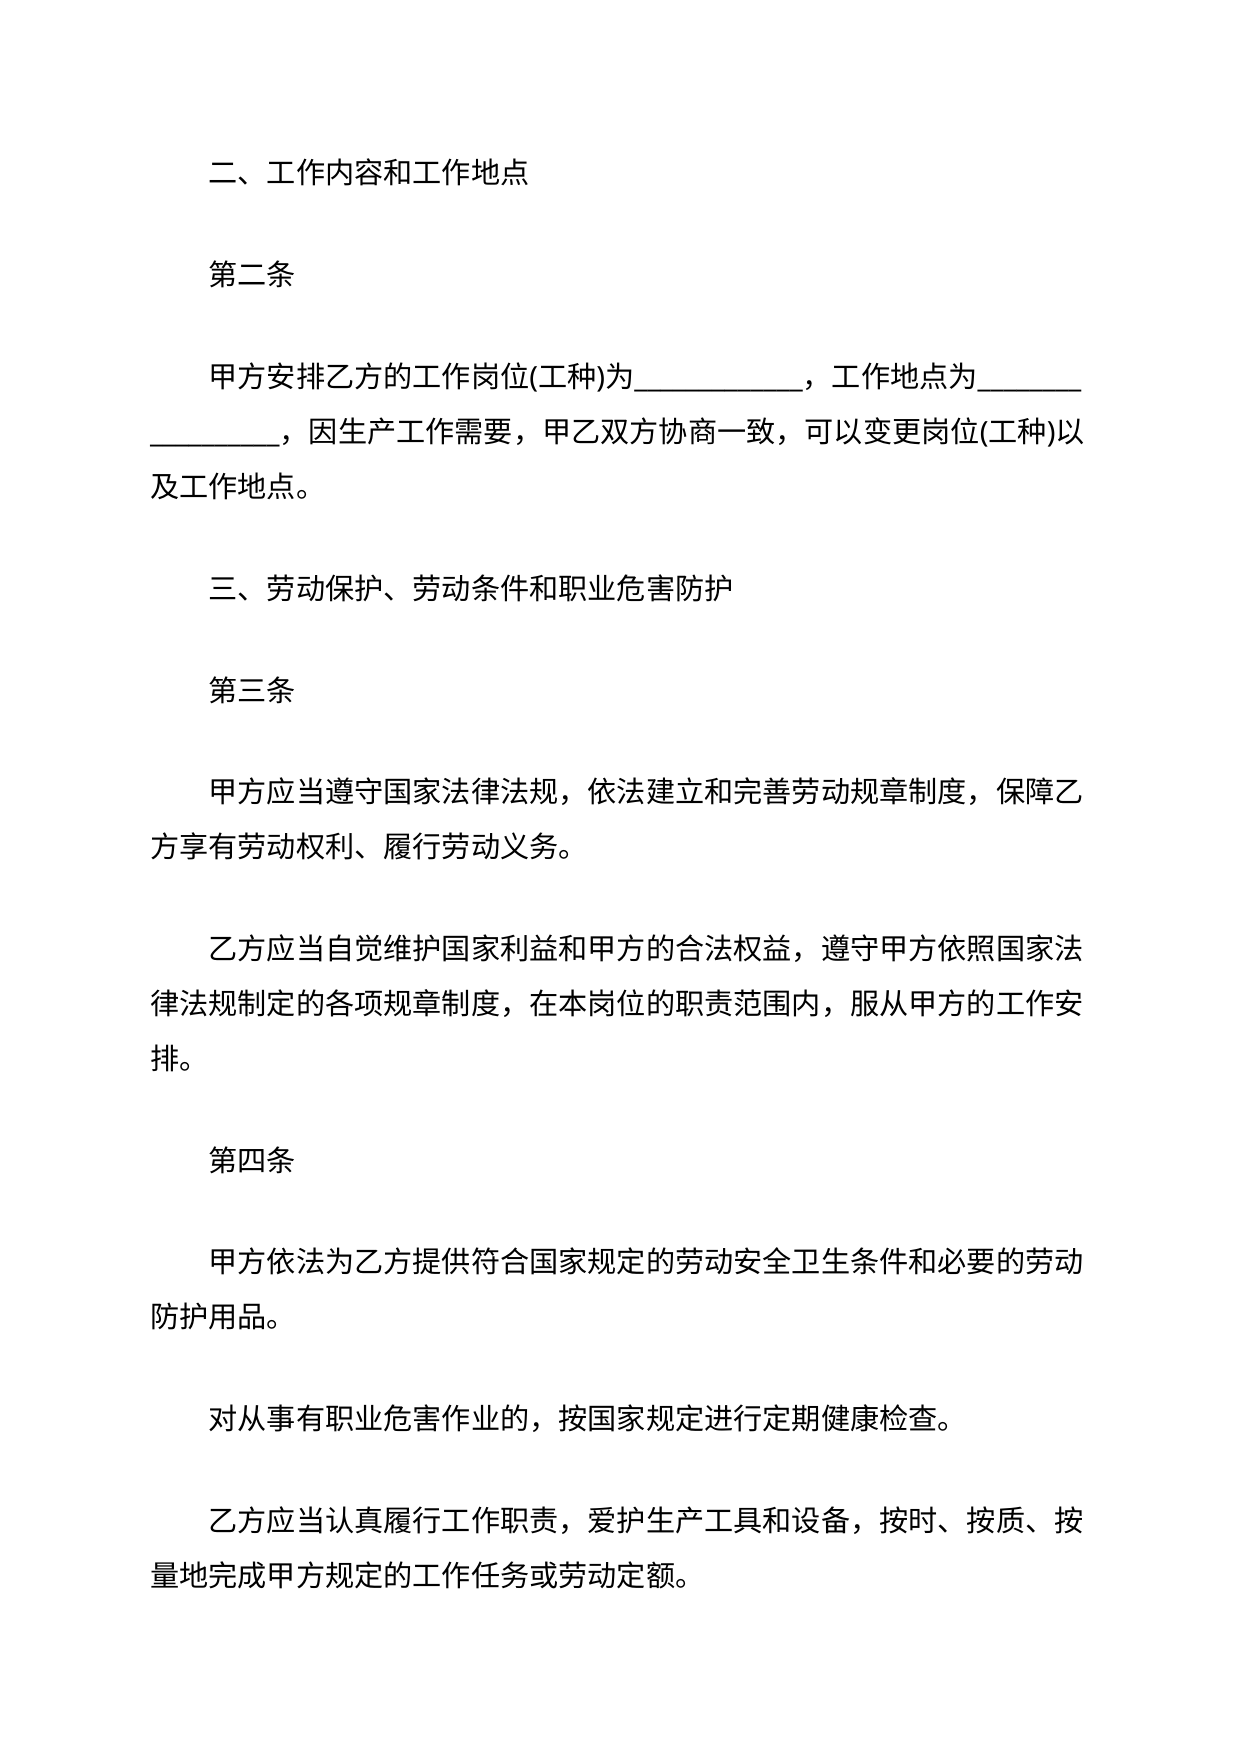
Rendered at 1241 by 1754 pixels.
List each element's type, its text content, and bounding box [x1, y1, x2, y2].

text 第二条 [150, 252, 1090, 294]
text 二、工作内容和工作地点 [150, 150, 1090, 192]
text 乙方应当自觉维护国家利益和甲方的合法权益，遵守甲方依照国家法律法规制定的各项规章制度，在本岗位的职责范围内，服从甲方的工作安排。 [150, 926, 1090, 1078]
text 第四条 [150, 1137, 1090, 1179]
text 甲方依法为乙方提供符合国家规定的劳动安全卫生条件和必要的劳动防护用品。 [150, 1239, 1090, 1336]
text 甲方应当遵守国家法律法规，依法建立和完善劳动规章制度，保障乙方享有劳动权利、履行劳动义务。 [150, 769, 1090, 866]
text 第三条 [150, 667, 1090, 709]
text 对从事有职业危害作业的，按国家规定进行定期健康检查。 [150, 1396, 1090, 1438]
text 乙方应当认真履行工作职责，爱护生产工具和设备，按时、按质、按量地完成甲方规定的工作任务或劳动定额。 [150, 1497, 1090, 1594]
text 三、劳动保护、劳动条件和职业危害防护 [150, 565, 1090, 608]
text 甲方安排乙方的工作岗位(工种)为_____________，工作地点为__________________，因生产工作需要，甲乙双方协商一致，可以变更岗位(工种)以及工作地点。 [150, 353, 1090, 506]
